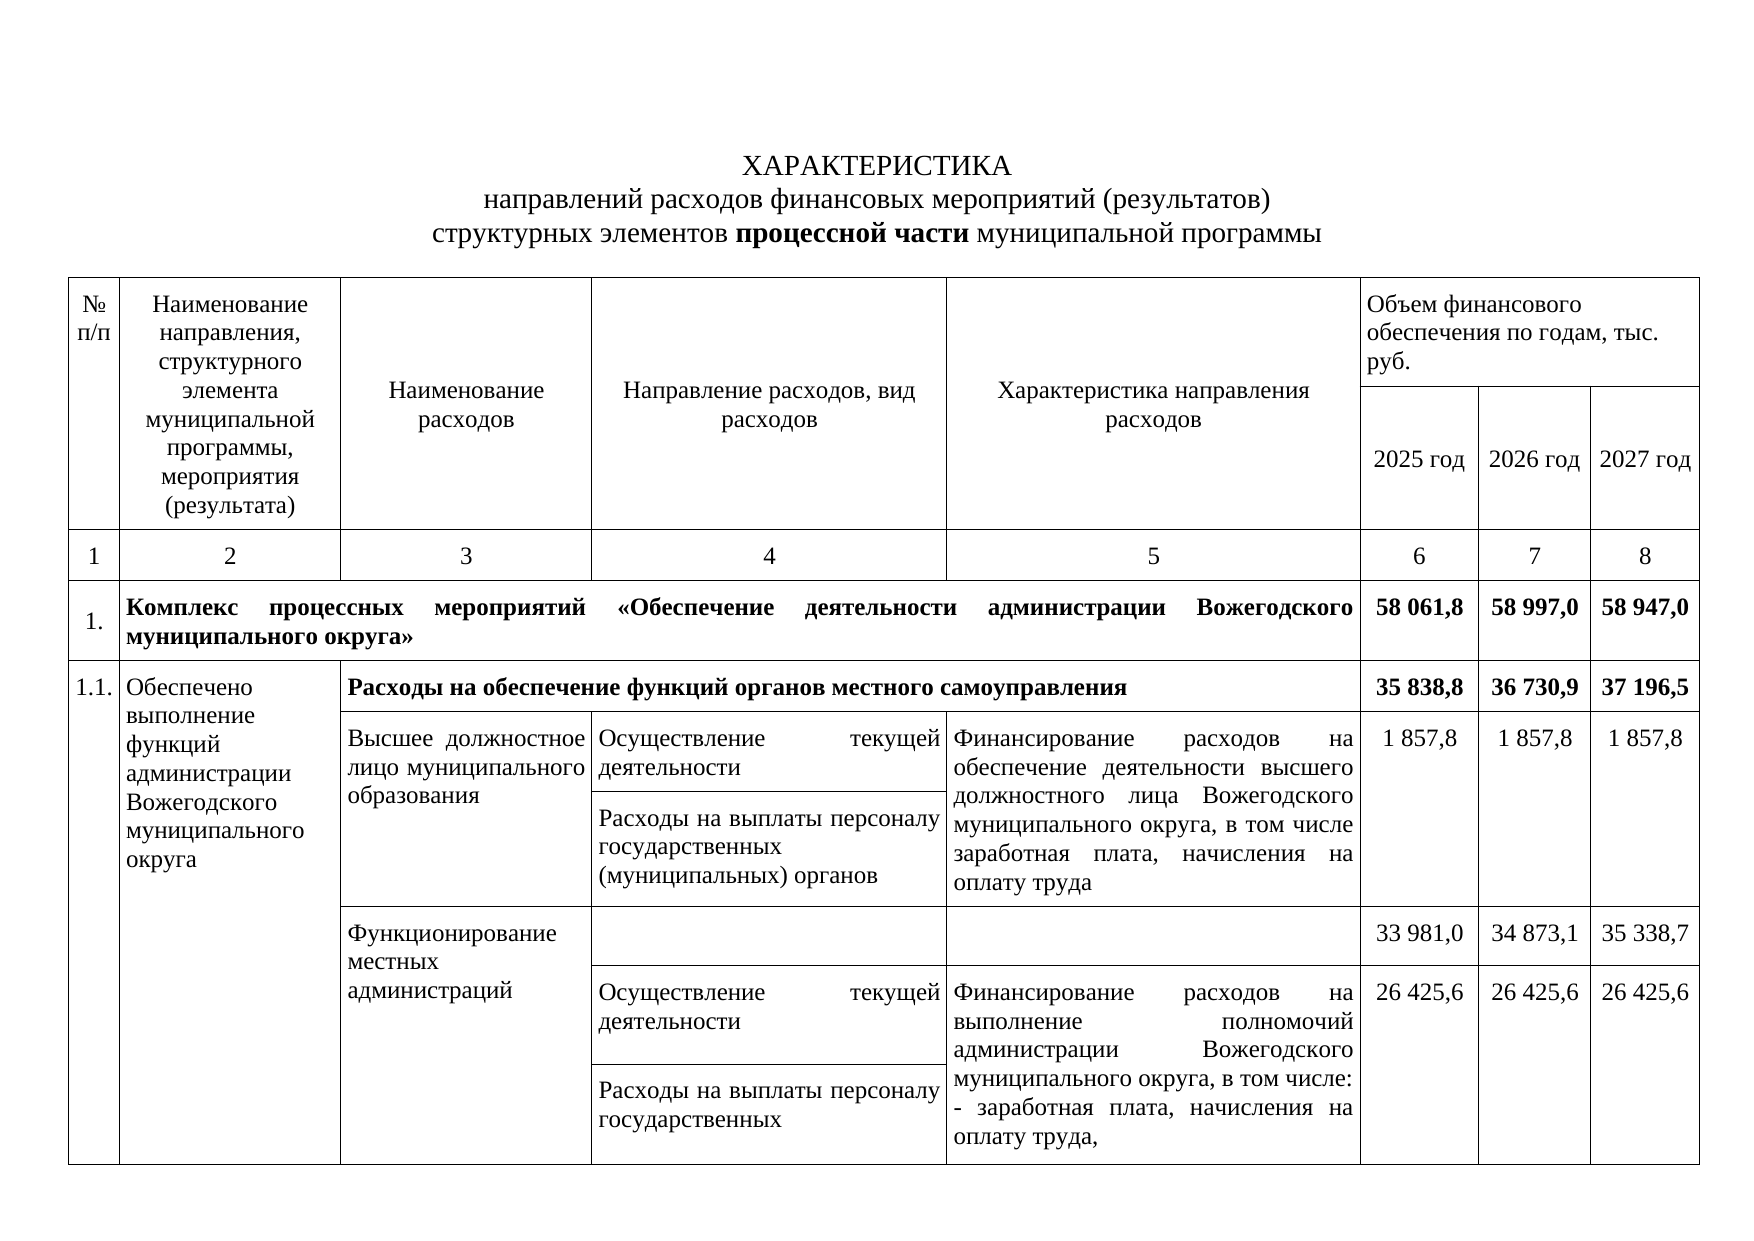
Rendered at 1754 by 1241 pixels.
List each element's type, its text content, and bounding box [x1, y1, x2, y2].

table_cell Осуществление текущей деятельности [592, 966, 946, 1064]
table_cell 8 [1591, 530, 1699, 580]
text направлений расходов финансовых мероприятий (результатов) [75, 181, 1679, 215]
table_cell 6 [1361, 530, 1478, 580]
table_cell Обеспечено выполнение функций администрации Вожегодского муниципального округа [120, 661, 340, 1164]
table_cell [592, 907, 946, 965]
table_cell 34 873,1 [1479, 907, 1590, 965]
table_header Направление расходов, вид расходов [592, 278, 946, 529]
table_cell 4 [592, 530, 946, 580]
table_cell 1 857,8 [1479, 712, 1590, 906]
table_cell 2026 год [1479, 387, 1590, 529]
table_cell 5 [947, 530, 1360, 580]
table_header Наименование расходов [341, 278, 591, 529]
table_cell Осуществление текущей деятельности [592, 712, 946, 791]
table_cell 26 425,6 [1361, 966, 1478, 1164]
table_cell 37 196,5 [1591, 661, 1699, 711]
table_cell Расходы на обеспечение функций органов местного самоуправления [341, 661, 1360, 711]
table_cell 2 [120, 530, 340, 580]
table_header Объем финансового обеспечения по годам, тыс. руб. [1361, 278, 1699, 386]
table_cell [947, 907, 1360, 965]
table_cell 58 997,0 [1479, 581, 1590, 660]
table_cell Финансирование расходов на выполнение полномочий администрации Вожегодского муниципального округа, в том числе: - заработная плата, начисления на оплату труда, -командировочные расходы [947, 966, 1360, 1164]
table_cell 2025 год [1361, 387, 1478, 529]
table_cell Функционирование местных администраций [341, 907, 591, 1164]
table_cell 58 947,0 [1591, 581, 1699, 660]
table_cell Комплекс процессных мероприятий «Обеспечение деятельности администрации Вожегодского муниципального округа» [120, 581, 1360, 660]
table_cell 33 981,0 [1361, 907, 1478, 965]
table_cell 1 857,8 [1591, 712, 1699, 906]
table_header Характеристика направления расходов [947, 278, 1360, 529]
table_cell 36 730,9 [1479, 661, 1590, 711]
table_cell Высшее должностное лицо муниципального образования [341, 712, 591, 906]
table_cell 58 061,8 [1361, 581, 1478, 660]
table_header Наименование направления, структурного элемента муниципальной программы, мероприятия (результата) [120, 278, 340, 529]
table_cell 26 425,6 [1479, 966, 1590, 1164]
table_cell 26 425,6 [1591, 966, 1699, 1164]
table_header № п/п [69, 278, 119, 529]
text ХАРАКТЕРИСТИКА [75, 148, 1679, 181]
table_cell 1 857,8 [1361, 712, 1478, 906]
text структурных элементов процессной части муниципальной программы [75, 215, 1679, 248]
table_cell 7 [1479, 530, 1590, 580]
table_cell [592, 1065, 946, 1164]
table_cell 2027 год [1591, 387, 1699, 529]
table_cell Расходы на выплаты персоналу государственных (муниципальных) органов [592, 792, 946, 906]
table_cell Финансирование расходов на обеспечение деятельности высшего должностного лица Вожегодского муниципального округа, в том числе заработная плата, начисления на оплату труда [947, 712, 1360, 906]
table_cell 1.1. [69, 661, 119, 1164]
table_cell 1. [69, 581, 119, 660]
table_cell 35 838,8 [1361, 661, 1478, 711]
table_cell 3 [341, 530, 591, 580]
table_cell 35 338,7 [1591, 907, 1699, 965]
table_cell 1 [69, 530, 119, 580]
